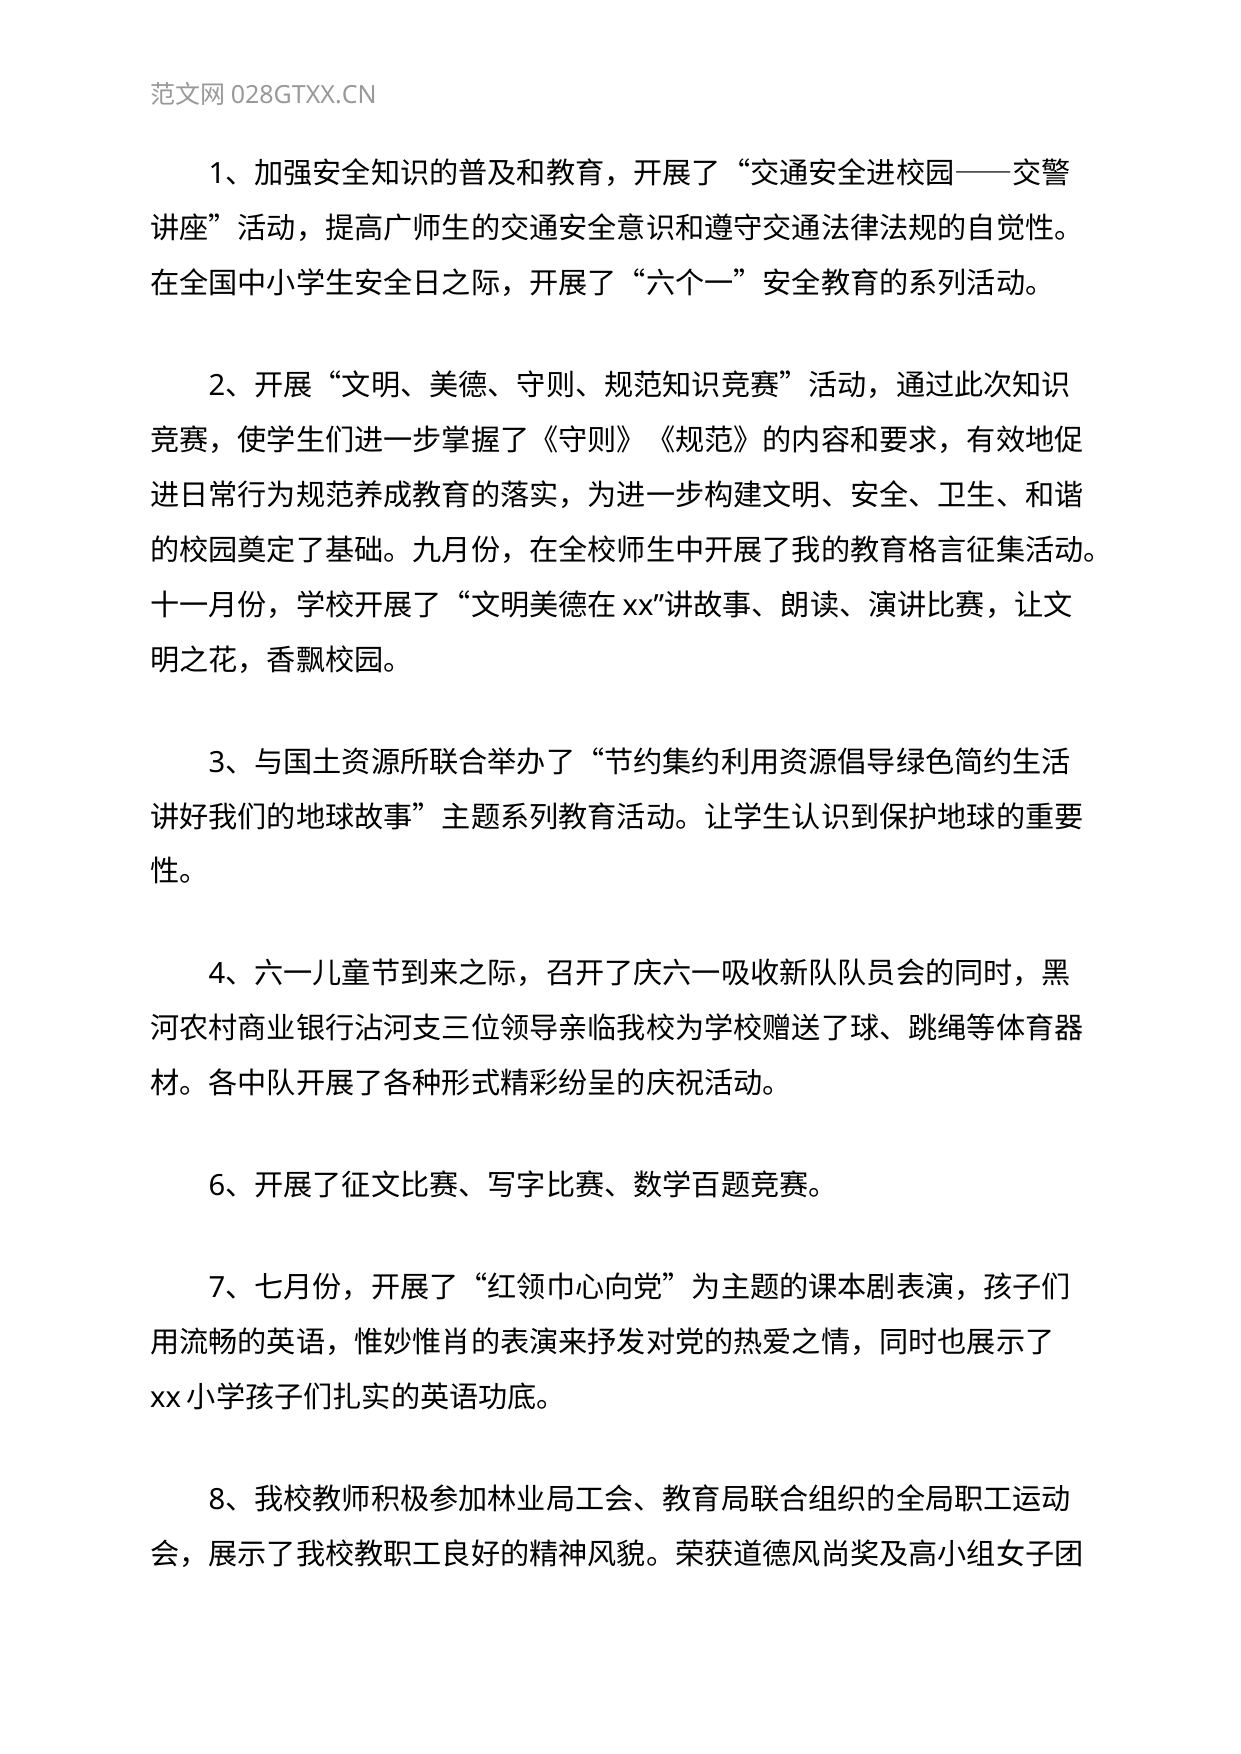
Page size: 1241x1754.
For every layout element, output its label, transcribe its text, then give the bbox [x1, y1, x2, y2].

text 6、开展了征文比赛、写字比赛、数学百题竞赛。 [150, 1161, 1090, 1204]
text 1、加强安全知识的普及和教育，开展了“交通安全进校园——交警讲座”活动，提高广师生的交通安全意识和遵守交通法律法规的自觉性。在全国中小学生安全日之际，开展了“六个一”安全教育的系列活动。 [150, 150, 1090, 302]
text 2、开展“文明、美德、守则、规范知识竞赛”活动，通过此次知识竞赛，使学生们进一步掌握了《守则》《规范》的内容和要求，有效地促进日常行为规范养成教育的落实，为进一步构建文明、安全、卫生、和谐的校园奠定了基础。九月份，在全校师生中开展了我的教育格言征集活动。十一月份，学校开展了“文明美德在xx”讲故事、朗读、演讲比赛，让文明之花，香飘校园。 [150, 362, 1090, 679]
text 7、七月份，开展了“红领巾心向党”为主题的课本剧表演，孩子们用流畅的英语，惟妙惟肖的表演来抒发对党的热爱之情，同时也展示了xx小学孩子们扎实的英语功底。 [150, 1263, 1090, 1416]
text 3、与国土资源所联合举办了“节约集约利用资源倡导绿色简约生活讲好我们的地球故事”主题系列教育活动。让学生认识到保护地球的重要性。 [150, 738, 1090, 890]
text 4、六一儿童节到来之际，召开了庆六一吸收新队队员会的同时，黑河农村商业银行沾河支三位领导亲临我校为学校赠送了球、跳绳等体育器材。各中队开展了各种形式精彩纷呈的庆祝活动。 [150, 950, 1090, 1102]
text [150, 1475, 1090, 1573]
